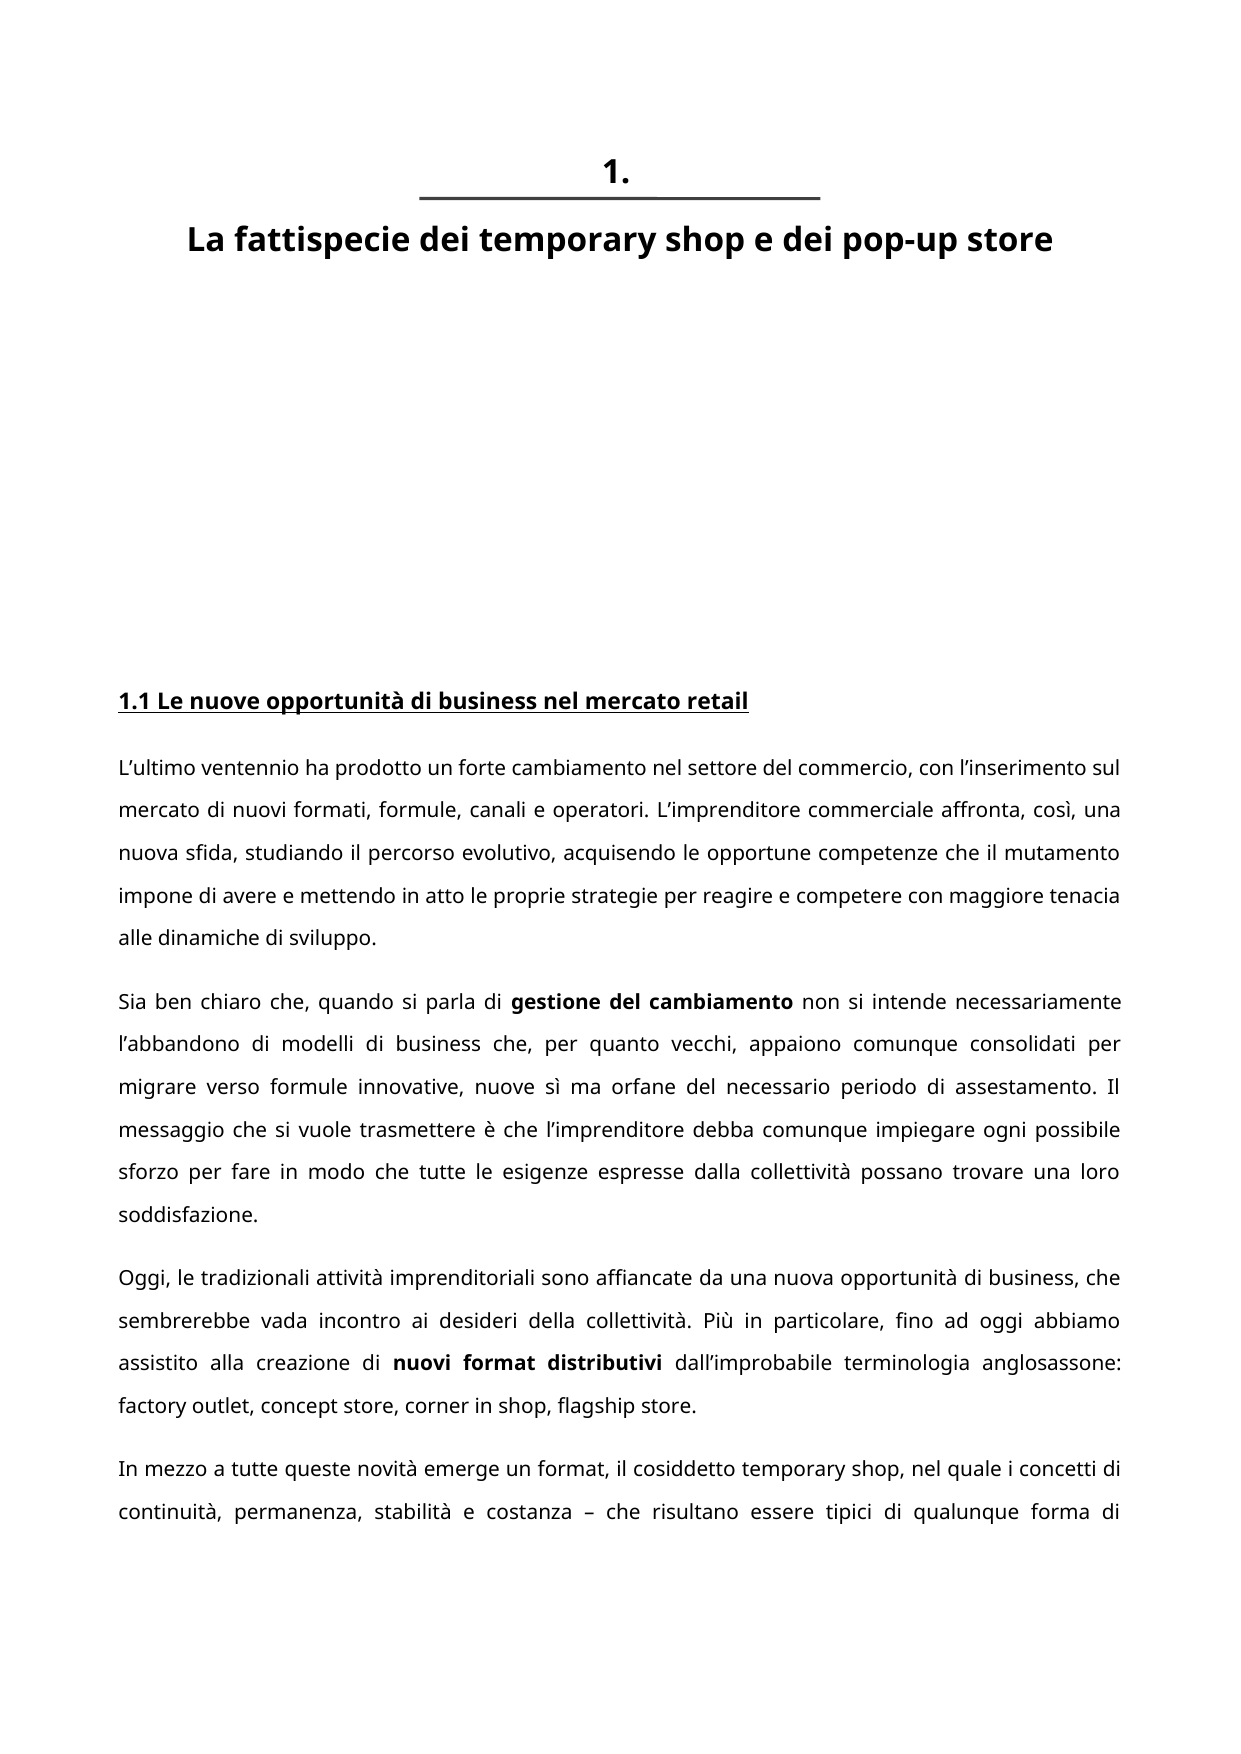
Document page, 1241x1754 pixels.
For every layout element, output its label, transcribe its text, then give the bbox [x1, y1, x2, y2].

text L’ultimo ventennio ha prodotto un forte cambiamento nel settore del commercio, con l’inserimento sul mercato di nuovi formati, formule, canali e operatori. L’imprenditore commerciale affronta, così, una nuova sfida, studiando il percorso evolutivo, acquisendo le opportune competenze che il mutamento impone di avere e mettendo in atto le proprie strategie per reagire e competere con maggiore tenacia alle dinamiche di sviluppo. [118, 753, 1122, 952]
subtitle 1.1 Le nuove opportunità di business nel mercato retail [118, 685, 1122, 717]
subtitle 1. La fattispecie dei temporary shop e dei pop-up store [118, 148, 1122, 261]
text Sia ben chiaro che, quando si parla di gestione del cambiamento non si intende necessariamente l’abbandono di modelli di business che, per quanto vecchi, appaiono comunque consolidati per migrare verso formule innovative, nuove sì ma orfane del necessario periodo di assestamento. Il messaggio che si vuole trasmettere è che l’imprenditore debba comunque impiegare ogni possibile sforzo per fare in modo che tutte le esigenze espresse dalla collettività possano trovare una loro soddisfazione. [118, 987, 1122, 1228]
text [118, 1454, 1122, 1526]
text Oggi, le tradizionali attività imprenditoriali sono affiancate da una nuova opportunità di business, che sembrerebbe vada incontro ai desideri della collettività. Più in particolare, fino ad oggi abbiamo assistito alla creazione di nuovi format distributivi dall’improbabile terminologia anglosassone: factory outlet, concept store, corner in shop, flagship store. [118, 1263, 1122, 1419]
